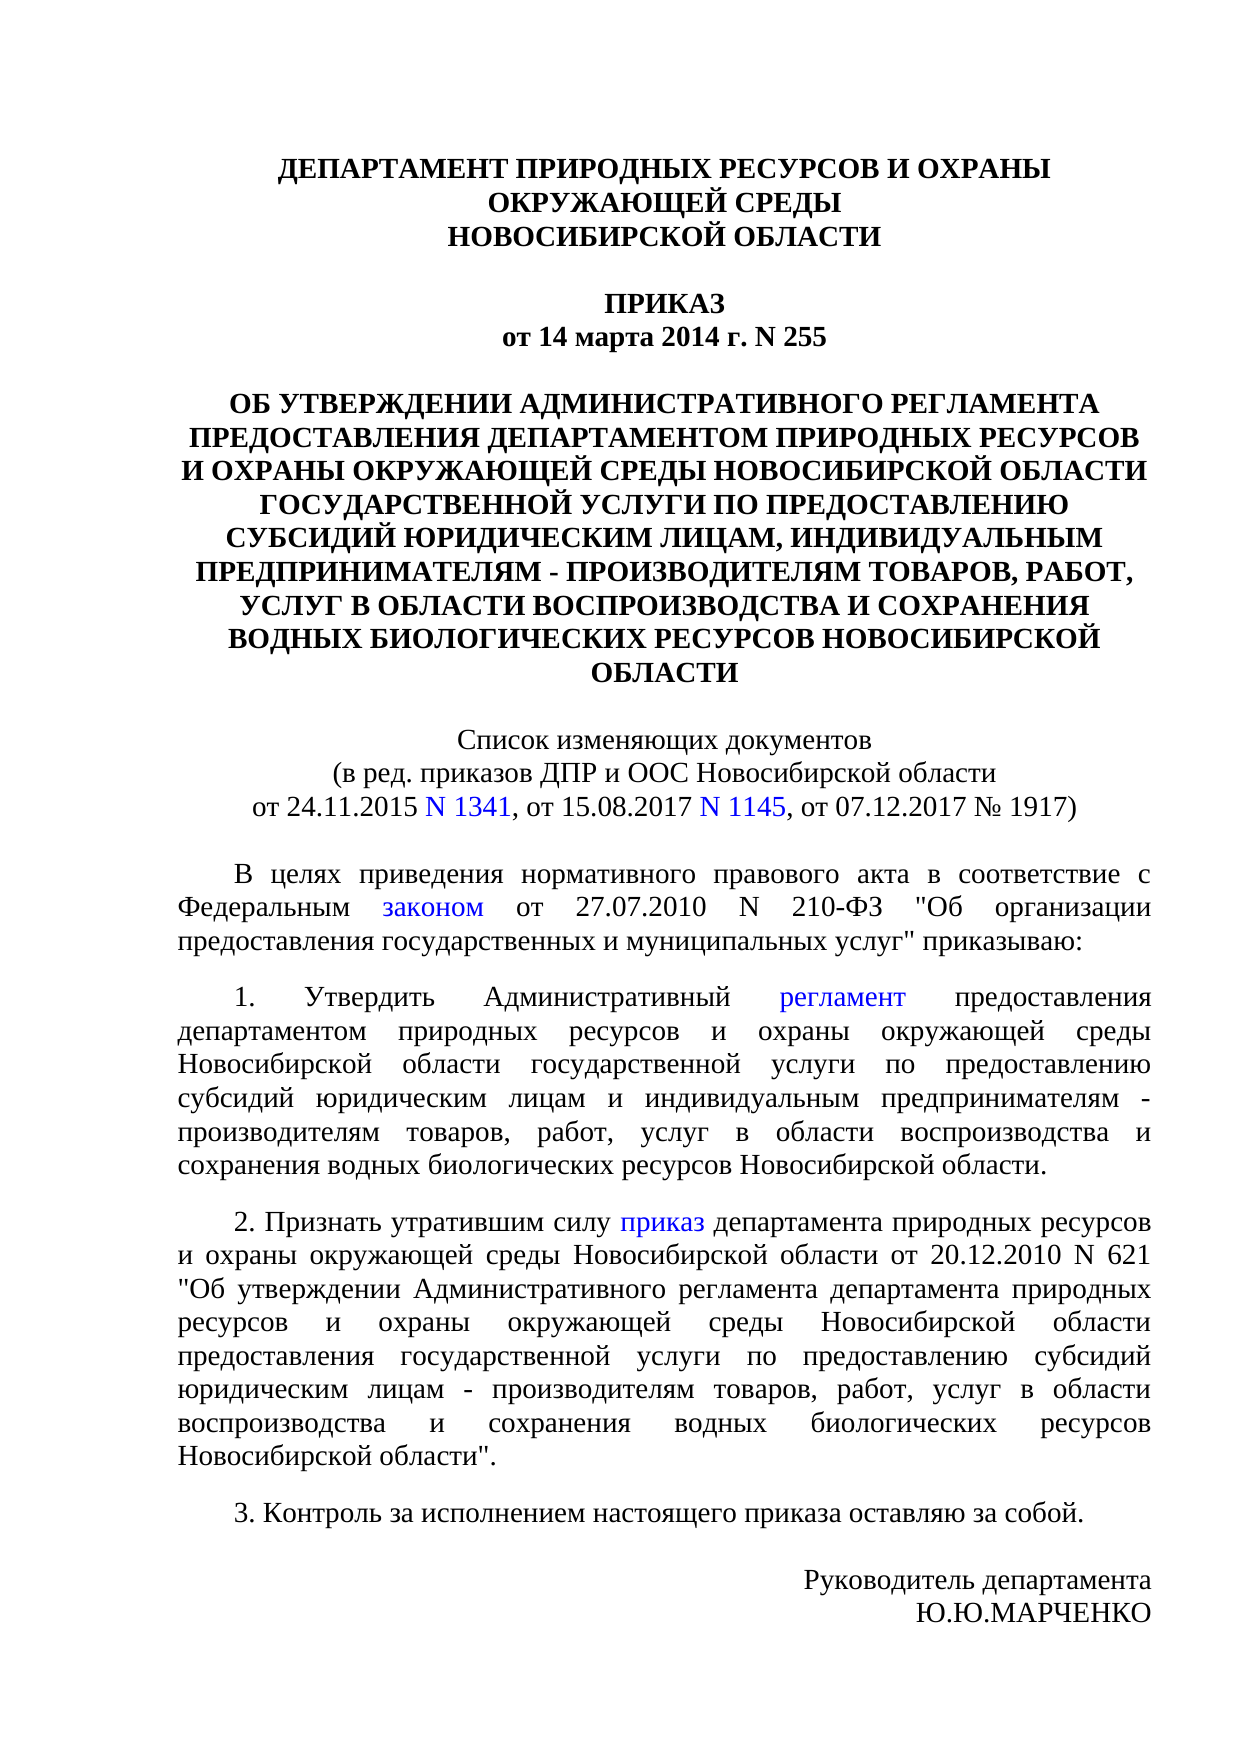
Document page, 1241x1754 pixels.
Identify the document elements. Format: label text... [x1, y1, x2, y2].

text 1. Утвердить Административный регламент предоставления департаментом природных ресурсов и охраны окружающей среды Новосибирской области государственной услуги по предоставлению субсидий юридическим лицам и индивидуальным предпринимателям - производителям товаров, работ, услуг в области воспроизводства и сохранения водных биологических ресурсов Новосибирской области. [177, 979, 1152, 1181]
title ДЕПАРТАМЕНТ ПРИРОДНЫХ РЕСУРСОВ И ОХРАНЫ ОКРУЖАЮЩЕЙ СРЕДЫ [177, 152, 1152, 219]
title от 14 марта 2014 г. N 255 [177, 319, 1152, 353]
text 2. Признать утратившим силу приказ департамента природных ресурсов и охраны окружающей среды Новосибирской области от 20.12.2010 N 621 "Об утверждении Административного регламента департамента природных ресурсов и охраны окружающей среды Новосибирской области предоставления государственной услуги по предоставлению субсидий юридическим лицам - производителям товаров, работ, услуг в области воспроизводства и сохранения водных биологических ресурсов Новосибирской области". [177, 1204, 1152, 1472]
text от 24.11.2015 N 1341, от 15.08.2017 N 1145, от 07.12.2017 № 1917) [177, 789, 1152, 822]
text Список изменяющих документов [177, 722, 1152, 755]
text Ю.Ю.МАРЧЕНКО [177, 1596, 1152, 1629]
text Руководитель департамента [177, 1562, 1152, 1596]
title НОВОСИБИРСКОЙ ОБЛАСТИ [177, 219, 1152, 252]
text 3. Контроль за исполнением настоящего приказа оставляю за собой. [177, 1495, 1152, 1528]
text В целях приведения нормативного правового акта в соответствие с Федеральным законом от 27.07.2010 N 210-ФЗ "Об организации предоставления государственных и муниципальных услуг" приказываю: [177, 856, 1152, 957]
text (в ред. приказов ДПР и ООС Новосибирской области [177, 755, 1152, 789]
title ОБ УТВЕРЖДЕНИИ АДМИНИСТРАТИВНОГО РЕГЛАМЕНТА ПРЕДОСТАВЛЕНИЯ ДЕПАРТАМЕНТОМ ПРИРОДНЫХ РЕСУРСОВ И ОХРАНЫ ОКРУЖАЮЩЕЙ СРЕДЫ НОВОСИБИРСКОЙ ОБЛАСТИ ГОСУДАРСТВЕННОЙ УСЛУГИ ПО ПРЕДОСТАВЛЕНИЮ СУБСИДИЙ ЮРИДИЧЕСКИМ ЛИЦАМ, ИНДИВИДУАЛЬНЫМ ПРЕДПРИНИМАТЕЛЯМ - ПРОИЗВОДИТЕЛЯМ ТОВАРОВ, РАБОТ, УСЛУГ В ОБЛАСТИ ВОСПРОИЗВОДСТВА И СОХРАНЕНИЯ ВОДНЫХ БИОЛОГИЧЕСКИХ РЕСУРСОВ НОВОСИБИРСКОЙ ОБЛАСТИ [177, 386, 1152, 688]
title ПРИКАЗ [177, 286, 1152, 319]
